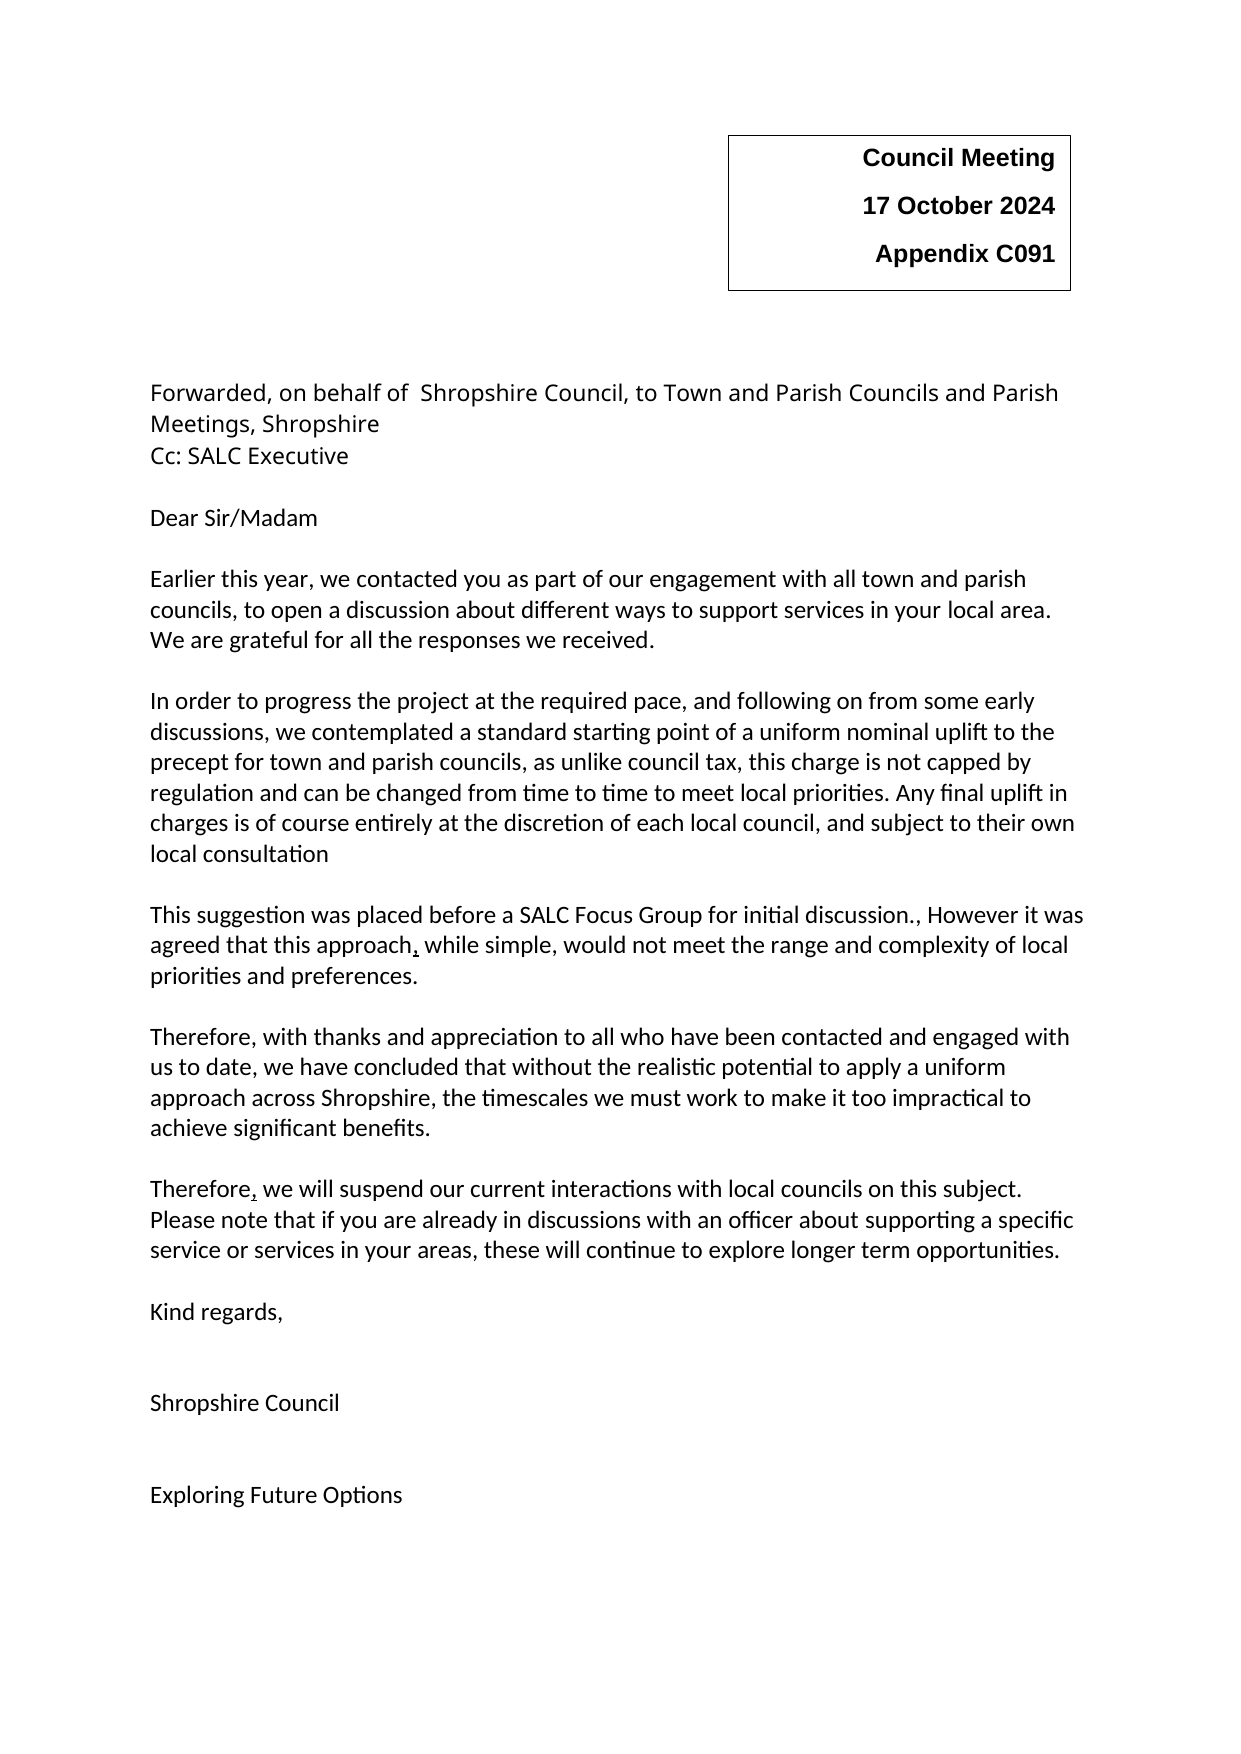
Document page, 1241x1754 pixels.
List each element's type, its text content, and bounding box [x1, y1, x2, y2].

text Dear Sir/Madam [150, 502, 1090, 533]
text Cc: SALC Executive [150, 440, 1090, 471]
text Kind regards, [150, 1296, 1090, 1326]
text This suggestion was placed before a SALC Focus Group for initial discussion., However it was agreed that this approach, while simple, would not meet the range and complexity of local priorities and preferences. [150, 899, 1090, 991]
text Therefore, with thanks and appreciation to all who have been contacted and engaged with us to date, we have concluded that without the realistic potential to apply a uniform approach across Shropshire, the timescales we must work to make it too impractical to achieve significant benefits. [150, 1021, 1090, 1143]
text Therefore, we will suspend our current interactions with local councils on this subject. [150, 1174, 1090, 1204]
text Shropshire Council [150, 1387, 1090, 1418]
text Please note that if you are already in discussions with an officer about supporting a specific service or services in your areas, these will continue to explore longer term opportunities. [150, 1204, 1090, 1265]
text Forwarded, on behalf of Shropshire Council, to Town and Parish Councils and Parish Meetings, Shropshire [150, 377, 1090, 440]
text Earlier this year, we contacted you as part of our engagement with all town and parish councils, to open a discussion about different ways to support services in your local area. We are grateful for all the responses we received. [150, 563, 1090, 655]
text Exploring Future Options [150, 1479, 1090, 1509]
text In order to progress the project at the required pace, and following on from some early discussions, we contemplated a standard starting point of a uniform nominal uplift to the precept for town and parish councils, as unlike council tax, this charge is not capped by regulation and can be changed from time to time to meet local priorities. Any final uplift in charges is of course entirely at the discretion of each local council, and subject to their own local consultation [150, 685, 1090, 868]
